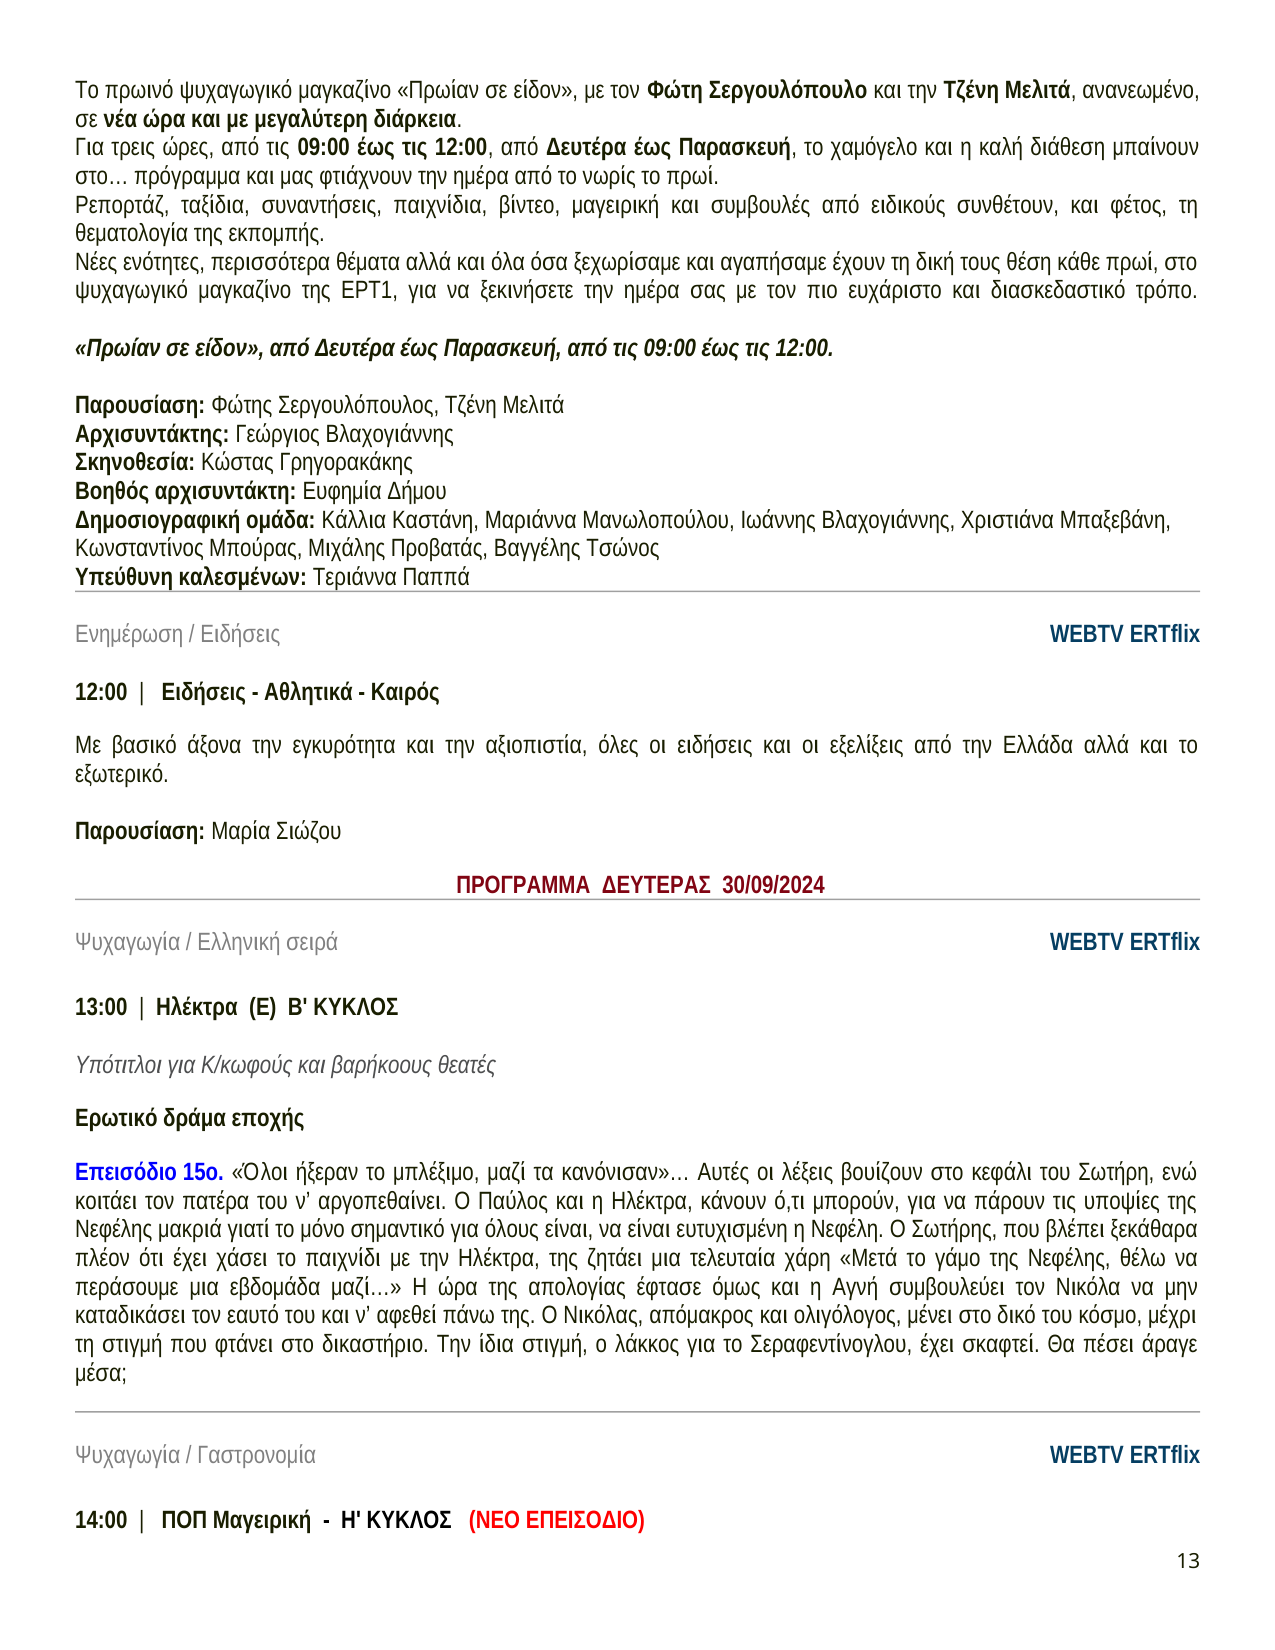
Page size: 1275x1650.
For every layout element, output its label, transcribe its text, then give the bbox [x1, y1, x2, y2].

text Eπεισόδιο 15ο. «Όλοι ήξεραν το μπλέξιμο, μαζί τα κανόνισαν»… Αυτές οι λέξεις βουίζουν στο κεφάλι του Σωτήρη, ενώ κοιτάει τον πατέρα του ν’ αργοπεθαίνει. Ο Παύλος και η Ηλέκτρα, κάνουν ό,τι μπορούν, για να πάρουν τις υποψίες της Νεφέλης μακριά γιατί το μόνο σημαντικό για όλους είναι, να είναι ευτυχισμένη η Νεφέλη. Ο Σωτήρης, που βλέπει ξεκάθαρα πλέον ότι έχει χάσει το παιχνίδι με την Ηλέκτρα, της ζητάει μια τελευταία χάρη «Μετά το γάμο της Νεφέλης, θέλω να περάσουμε μια εβδομάδα μαζί…» Η ώρα της απολογίας έφτασε όμως και η Αγνή συμβουλεύει τον Νικόλα να μην καταδικάσει τον εαυτό του και ν’ αφεθεί πάνω της. Ο Νικόλας, απόμακρος και ολιγόλογος, μένει στο δικό του κόσμο, μέχρι τη στιγμή που φτάνει στο δικαστήριο. Την ίδια στιγμή, ο λάκκος για το Σεραφεντίνογλου, έχει σκαφτεί. Θα πέσει άραγε μέσα; [75, 1157, 1200, 1386]
text ΠΡΟΓΡΑΜΜΑ ΔΕΥΤΕΡΑΣ 30/09/2024 [75, 870, 1200, 898]
text 13:00 | Ηλέκτρα (E) Β' ΚΥΚΛΟΣ Υπότιτλοι για K/κωφούς και βαρήκοους θεατές [75, 956, 1200, 1078]
table_header Ψυχαγωγία / Ελληνική σειρά [75, 927, 637, 956]
text 12:00 | Ειδήσεις - Αθλητικά - Καιρός [75, 648, 1200, 705]
text Το πρωινό ψυχαγωγικό μαγκαζίνο «Πρωίαν σε είδον», με τον Φώτη Σεργουλόπουλο και την Τζένη Μελιτά, ανανεωμένο, σε νέα ώρα και με μεγαλύτερη διάρκεια. [75, 75, 1200, 132]
table_header Ενημέρωση / Ειδήσεις [75, 619, 637, 648]
text Νέες ενότητες, περισσότερα θέματα αλλά και όλα όσα ξεχωρίσαμε και αγαπήσαμε έχουν τη δική τους θέση κάθε πρωί, στο ψυχαγωγικό μαγκαζίνο της ΕΡΤ1, για να ξεκινήσετε την ημέρα σας με τον πιο ευχάριστο και διασκεδαστικό τρόπο. «Πρωίαν σε είδον», από Δευτέρα έως Παρασκευή, από τις 09:00 έως τις 12:00. [75, 247, 1200, 361]
table_header Ψυχαγωγία / Γαστρονομία [75, 1440, 637, 1468]
text Με βασικό άξονα την εγκυρότητα και την αξιοπιστία, όλες οι ειδήσεις και οι εξελίξεις από την Ελλάδα αλλά και το εξωτερικό. Παρουσίαση: Μαρία Σιώζου [75, 730, 1200, 845]
text Παρουσίαση: Φώτης Σεργουλόπουλος, Τζένη Μελιτά Αρχισυντάκτης: Γεώργιος Βλαχογιάννης Σκηνοθεσία: Κώστας Γρηγορακάκης [75, 361, 1200, 476]
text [75, 1468, 1200, 1534]
table_header WEBTV ERTflix [638, 927, 1200, 956]
text Ερωτικό δράμα εποχής [75, 1103, 1200, 1132]
text Για τρεις ώρες, από τις 09:00 έως τις 12:00, από Δευτέρα έως Παρασκευή, το χαμόγελο και η καλή διάθεση μπαίνουν στο… πρόγραμμα και μας φτιάχνουν την ημέρα από το νωρίς το πρωί. [75, 132, 1200, 189]
table_header WEBTV ERTflix [638, 1440, 1200, 1468]
text Ρεπορτάζ, ταξίδια, συναντήσεις, παιχνίδια, βίντεο, μαγειρική και συμβουλές από ειδικούς συνθέτουν, και φέτος, τη θεματολογία της εκπομπής. [75, 189, 1200, 247]
text Βοηθός αρχισυντάκτη: Ευφημία Δήμου Δημοσιογραφική ομάδα: Κάλλια Καστάνη, Μαριάννα Μανωλοπούλου, Ιωάννης Βλαχογιάννης, Χριστιάνα Μπαξεβάνη, Κωνσταντίνος Μπούρας, Μιχάλης Προβατάς, Βαγγέλης Τσώνος Υπεύθυνη καλεσμένων: Τεριάννα Παππά [75, 476, 1200, 590]
table_header WEBTV ERTflix [638, 619, 1200, 648]
